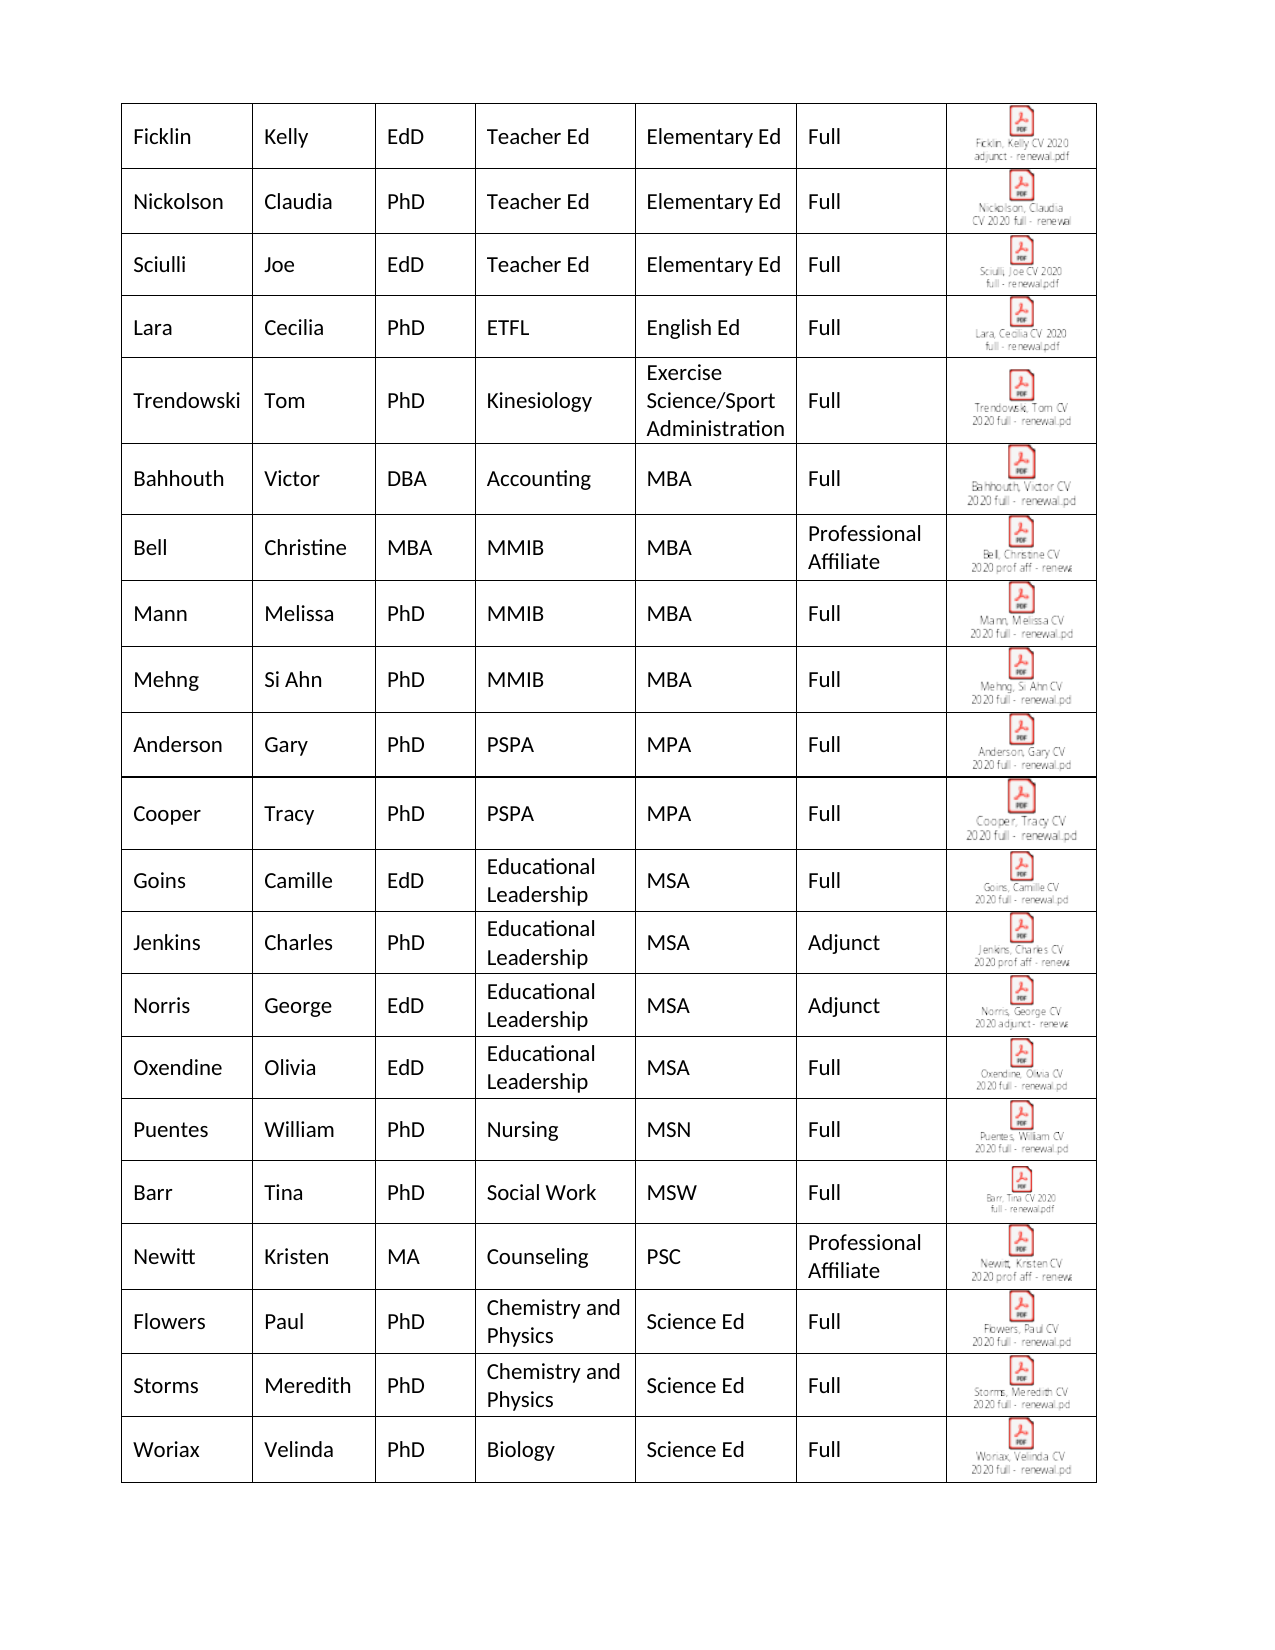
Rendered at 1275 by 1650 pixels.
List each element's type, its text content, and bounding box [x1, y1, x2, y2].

table_cell MBA [376, 515, 475, 579]
table_cell MSW [636, 1161, 796, 1222]
table_cell Full [797, 1161, 946, 1222]
table_cell Educational Leadership [476, 850, 635, 911]
table_cell Accounting [476, 444, 635, 513]
table_cell Full [797, 234, 946, 295]
table_cell PhD [376, 1099, 475, 1160]
table_cell Educational Leadership [476, 974, 635, 1036]
table_cell PhD [376, 778, 475, 849]
table_cell Norris [122, 974, 252, 1036]
table_cell Trendowski [122, 358, 252, 442]
table_cell Adjunct [797, 974, 946, 1036]
table_cell Woriax [122, 1417, 252, 1482]
table_cell Flowers [122, 1290, 252, 1353]
table_cell [947, 647, 1096, 712]
table_cell Full [797, 296, 946, 357]
table_cell Tracy [253, 778, 375, 849]
table_cell [947, 515, 1096, 579]
table_cell [947, 713, 1096, 776]
table_cell Full [797, 1354, 946, 1416]
table_cell PSC [636, 1224, 796, 1288]
table_cell Barr [122, 1161, 252, 1222]
table_cell [947, 581, 1096, 646]
table_cell ETFL [476, 296, 635, 357]
table_cell [947, 1354, 1096, 1416]
table_cell MMIB [476, 581, 635, 646]
table_cell [947, 1037, 1096, 1098]
table_cell Full [797, 169, 946, 233]
table_cell PhD [376, 647, 475, 712]
table_cell Biology [476, 1417, 635, 1482]
table_cell Educational Leadership [476, 1037, 635, 1098]
table_cell [947, 1290, 1096, 1353]
table_cell MBA [636, 444, 796, 513]
table_cell Full [797, 358, 946, 442]
table_cell Meredith [253, 1354, 375, 1416]
table_cell Chemistry and Physics [476, 1290, 635, 1353]
table_cell Full [797, 444, 946, 513]
table_cell [947, 169, 1096, 233]
table_cell Paul [253, 1290, 375, 1353]
table_cell Science Ed [636, 1354, 796, 1416]
table_cell PhD [376, 358, 475, 442]
table_cell MSA [636, 1037, 796, 1098]
table_cell Full [797, 713, 946, 776]
table_cell Chemistry and Physics [476, 1354, 635, 1416]
table_cell Full [797, 104, 946, 168]
table_cell Kristen [253, 1224, 375, 1288]
table_cell PhD [376, 1354, 475, 1416]
table_cell [947, 234, 1096, 295]
table_cell [947, 850, 1096, 911]
table_cell Exercise Science/Sport Administration [636, 358, 796, 442]
table_cell Bahhouth [122, 444, 252, 513]
table_cell EdD [376, 850, 475, 911]
table_cell [947, 912, 1096, 973]
table_cell MBA [636, 515, 796, 579]
table_cell Camille [253, 850, 375, 911]
table_cell Velinda [253, 1417, 375, 1482]
table_cell Elementary Ed [636, 104, 796, 168]
table_cell Full [797, 1417, 946, 1482]
table_cell Full [797, 1099, 946, 1160]
table_cell Full [797, 778, 946, 849]
table_cell DBA [376, 444, 475, 513]
table_cell EdD [376, 104, 475, 168]
table_cell English Ed [636, 296, 796, 357]
table_cell Christine [253, 515, 375, 579]
table_cell Elementary Ed [636, 169, 796, 233]
table_cell [947, 1224, 1096, 1288]
table_cell William [253, 1099, 375, 1160]
table_cell [947, 1161, 1096, 1222]
table_cell Jenkins [122, 912, 252, 973]
table_cell MMIB [476, 515, 635, 579]
table_cell Gary [253, 713, 375, 776]
table_cell Full [797, 850, 946, 911]
table_cell [947, 104, 1096, 168]
table_cell EdD [376, 234, 475, 295]
table_cell Claudia [253, 169, 375, 233]
table_cell PhD [376, 1161, 475, 1222]
table_cell Tina [253, 1161, 375, 1222]
table_cell PhD [376, 1417, 475, 1482]
table_cell PSPA [476, 778, 635, 849]
table_cell [947, 358, 1096, 442]
table_cell Social Work [476, 1161, 635, 1222]
table_cell Nursing [476, 1099, 635, 1160]
table_cell Teacher Ed [476, 169, 635, 233]
table_cell Professional Affiliate [797, 515, 946, 579]
table_cell PhD [376, 169, 475, 233]
table_cell Goins [122, 850, 252, 911]
table_cell Counseling [476, 1224, 635, 1288]
table_cell MMIB [476, 647, 635, 712]
table_cell Lara [122, 296, 252, 357]
table_cell Olivia [253, 1037, 375, 1098]
table_cell Melissa [253, 581, 375, 646]
table_cell Elementary Ed [636, 234, 796, 295]
table_cell MSA [636, 850, 796, 911]
table_cell Kinesiology [476, 358, 635, 442]
table_cell MPA [636, 713, 796, 776]
table_cell Full [797, 581, 946, 646]
table_cell Professional Affiliate [797, 1224, 946, 1288]
table_cell Full [797, 1037, 946, 1098]
table_cell Ficklin [122, 104, 252, 168]
table_cell PhD [376, 713, 475, 776]
table_cell MPA [636, 778, 796, 849]
table_cell MSA [636, 974, 796, 1036]
table_cell Puentes [122, 1099, 252, 1160]
table_cell Oxendine [122, 1037, 252, 1098]
table_cell EdD [376, 1037, 475, 1098]
table_cell [947, 444, 1096, 513]
table_cell MSN [636, 1099, 796, 1160]
table_cell [947, 296, 1096, 357]
table_cell PhD [376, 1290, 475, 1353]
table_cell MSA [636, 912, 796, 973]
table_cell Nickolson [122, 169, 252, 233]
table_cell Tom [253, 358, 375, 442]
table_cell PhD [376, 296, 475, 357]
table_cell Cooper [122, 778, 252, 849]
table_cell MA [376, 1224, 475, 1288]
table_cell MBA [636, 581, 796, 646]
table_cell [947, 1417, 1096, 1482]
table_cell PhD [376, 912, 475, 973]
table_cell Educational Leadership [476, 912, 635, 973]
table_cell Adjunct [797, 912, 946, 973]
table_cell Kelly [253, 104, 375, 168]
table_cell Storms [122, 1354, 252, 1416]
table_cell Teacher Ed [476, 104, 635, 168]
table_cell Full [797, 647, 946, 712]
table_cell MBA [636, 647, 796, 712]
table_cell George [253, 974, 375, 1036]
table_cell Si Ahn [253, 647, 375, 712]
table_cell Science Ed [636, 1290, 796, 1353]
table_cell Mann [122, 581, 252, 646]
table_cell PSPA [476, 713, 635, 776]
table_cell Anderson [122, 713, 252, 776]
table_cell Joe [253, 234, 375, 295]
table_cell Mehng [122, 647, 252, 712]
table_cell Bell [122, 515, 252, 579]
table_cell [947, 1099, 1096, 1160]
table_cell [947, 974, 1096, 1036]
table_cell Teacher Ed [476, 234, 635, 295]
table_cell Cecilia [253, 296, 375, 357]
table_cell Full [797, 1290, 946, 1353]
table_cell EdD [376, 974, 475, 1036]
table_cell [947, 778, 1096, 849]
table_cell PhD [376, 581, 475, 646]
table_cell Victor [253, 444, 375, 513]
table_cell Sciulli [122, 234, 252, 295]
table_cell Science Ed [636, 1417, 796, 1482]
table_cell Newitt [122, 1224, 252, 1288]
table_cell Charles [253, 912, 375, 973]
